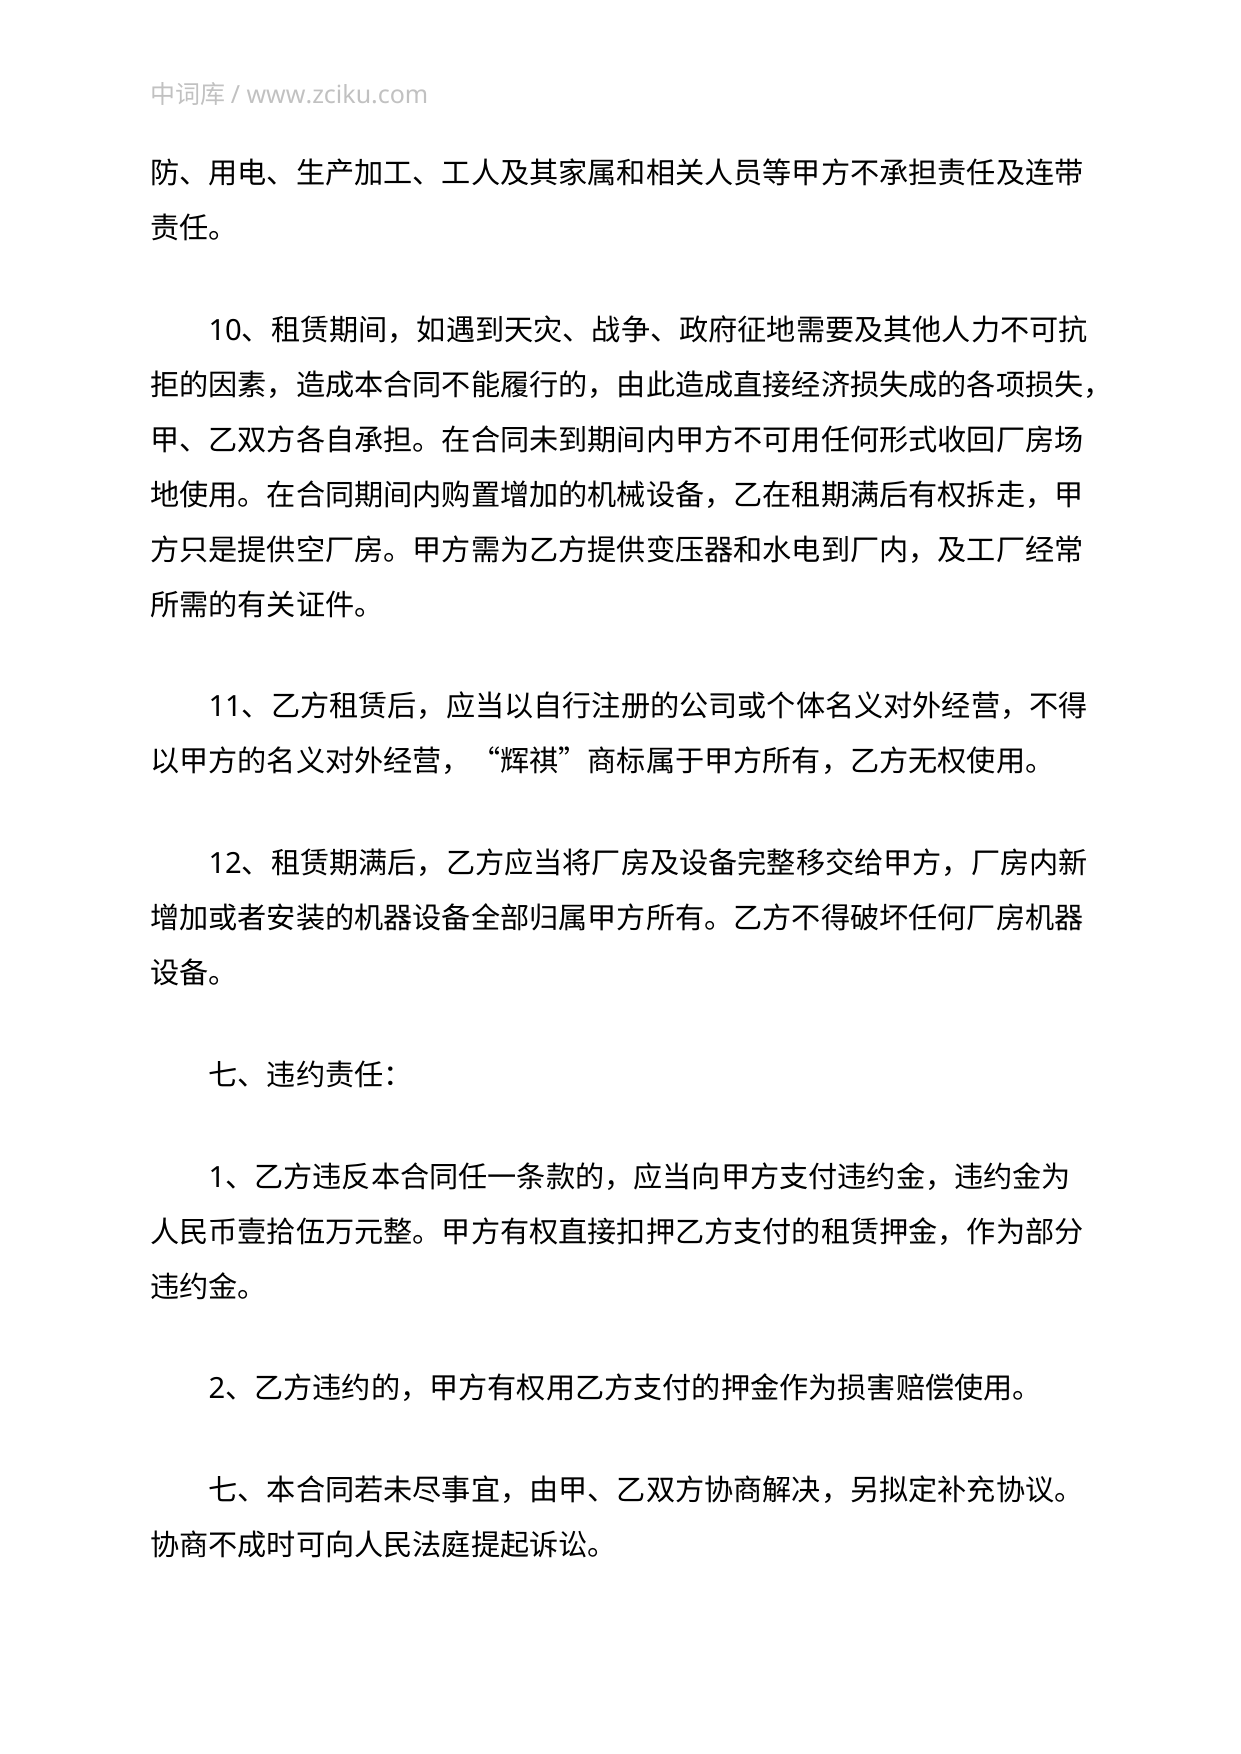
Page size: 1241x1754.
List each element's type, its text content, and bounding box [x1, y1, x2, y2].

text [150, 150, 1090, 247]
text 1、乙方违反本合同任一条款的，应当向甲方支付违约金，违约金为人民币壹拾伍万元整。甲方有权直接扣押乙方支付的租赁押金，作为部分违约金。 [150, 1153, 1090, 1305]
text 11、乙方租赁后，应当以自行注册的公司或个体名义对外经营，不得以甲方的名义对外经营，“辉祺”商标属于甲方所有，乙方无权使用。 [150, 683, 1090, 780]
text 12、租赁期满后，乙方应当将厂房及设备完整移交给甲方，厂房内新增加或者安装的机器设备全部归属甲方所有。乙方不得破坏任何厂房机器设备。 [150, 840, 1090, 992]
text 2、乙方违约的，甲方有权用乙方支付的押金作为损害赔偿使用。 [150, 1365, 1090, 1407]
text 七、本合同若未尽事宜，由甲、乙双方协商解决，另拟定补充协议。协商不成时可向人民法庭提起诉讼。 [150, 1467, 1090, 1564]
text 10、租赁期间，如遇到天灾、战争、政府征地需要及其他人力不可抗拒的因素，造成本合同不能履行的，由此造成直接经济损失成的各项损失，甲、乙双方各自承担。在合同未到期间内甲方不可用任何形式收回厂房场地使用。在合同期间内购置增加的机械设备，乙在租期满后有权拆走，甲方只是提供空厂房。甲方需为乙方提供变压器和水电到厂内，及工厂经常所需的有关证件。 [150, 307, 1090, 623]
text 七、违约责任： [150, 1051, 1090, 1094]
